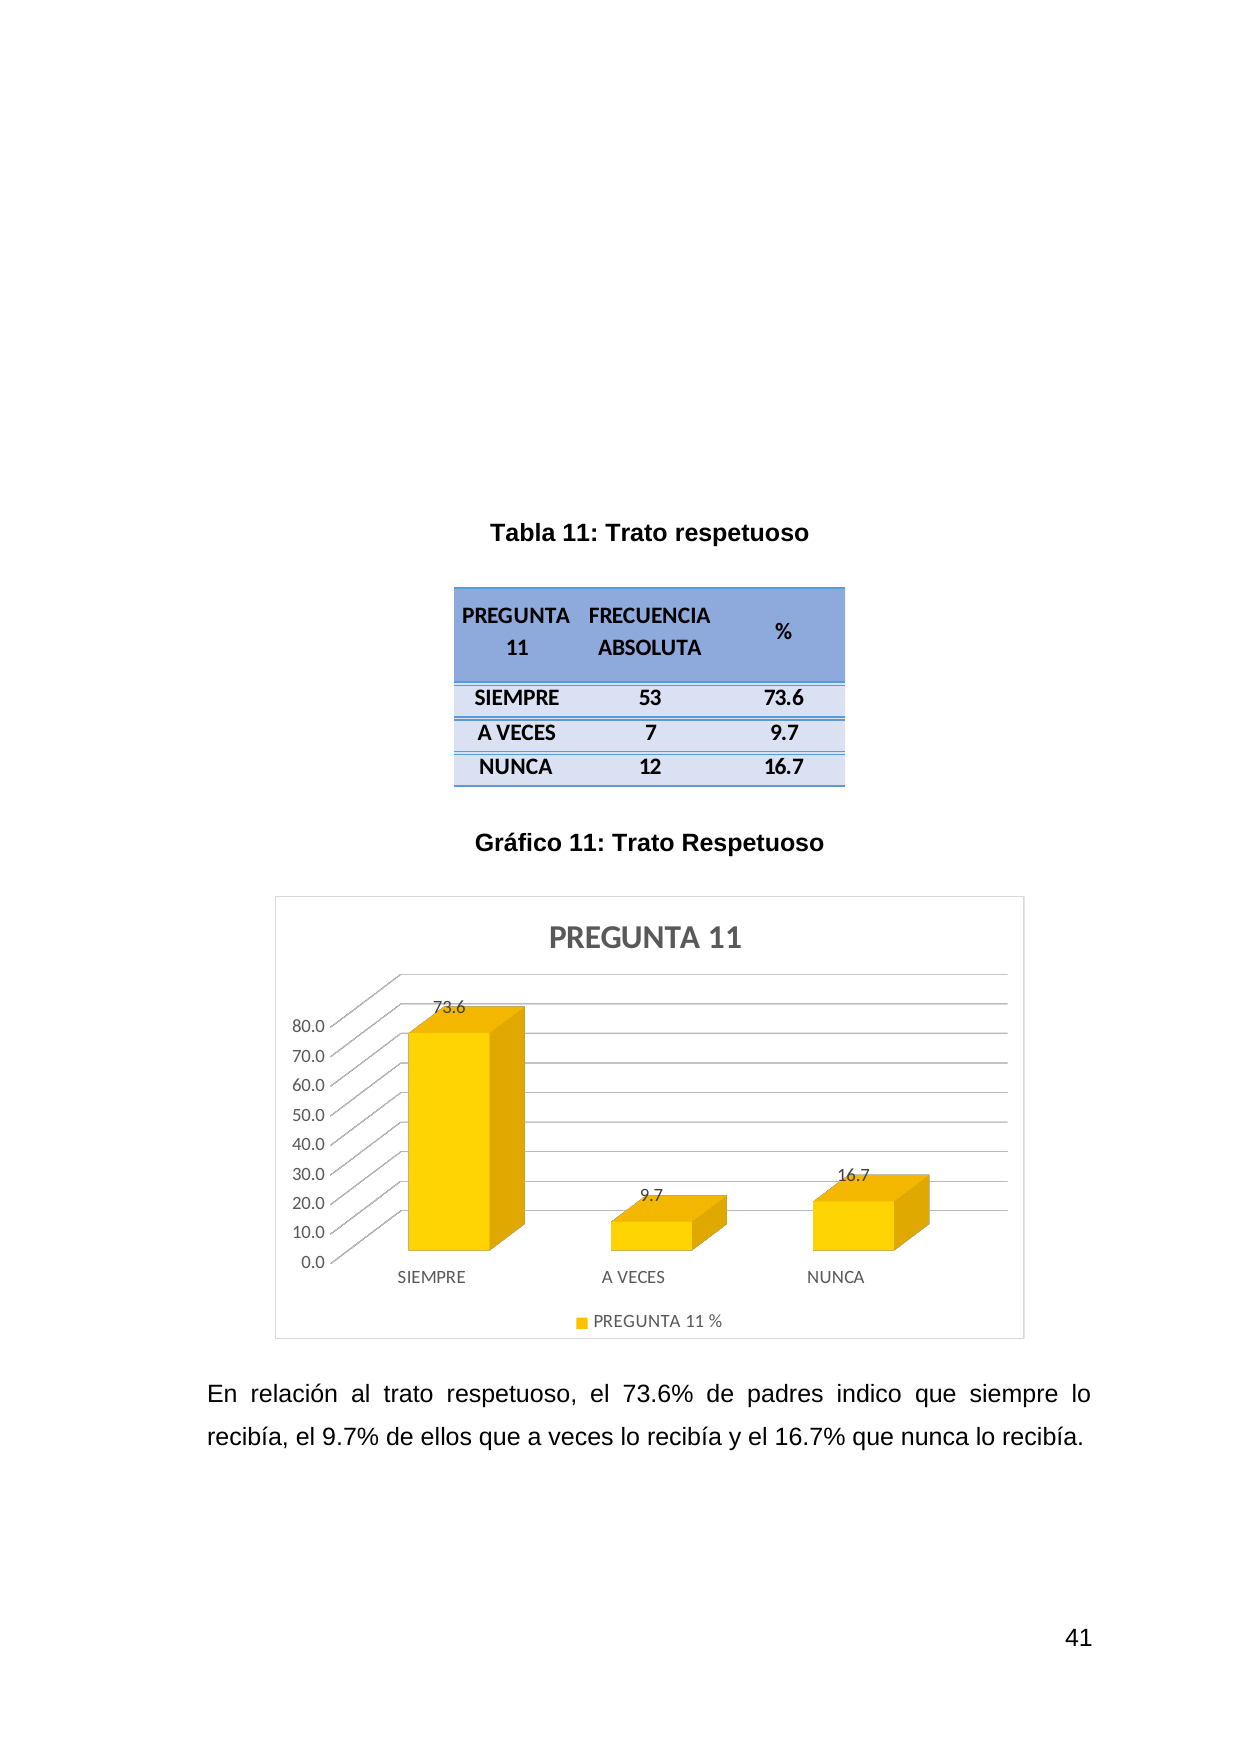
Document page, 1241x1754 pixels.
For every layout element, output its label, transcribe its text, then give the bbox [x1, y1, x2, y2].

text Gráfico 11: Trato Respetuoso [207, 828, 1092, 856]
text Tabla 11: Trato respetuoso [207, 518, 1092, 547]
text En relación al trato respetuoso, el 73.6% de padres indico que siempre lo recibía, el 9.7% de ellos que a veces lo recibía y el 16.7% que nunca lo recibía. [207, 1379, 1092, 1451]
